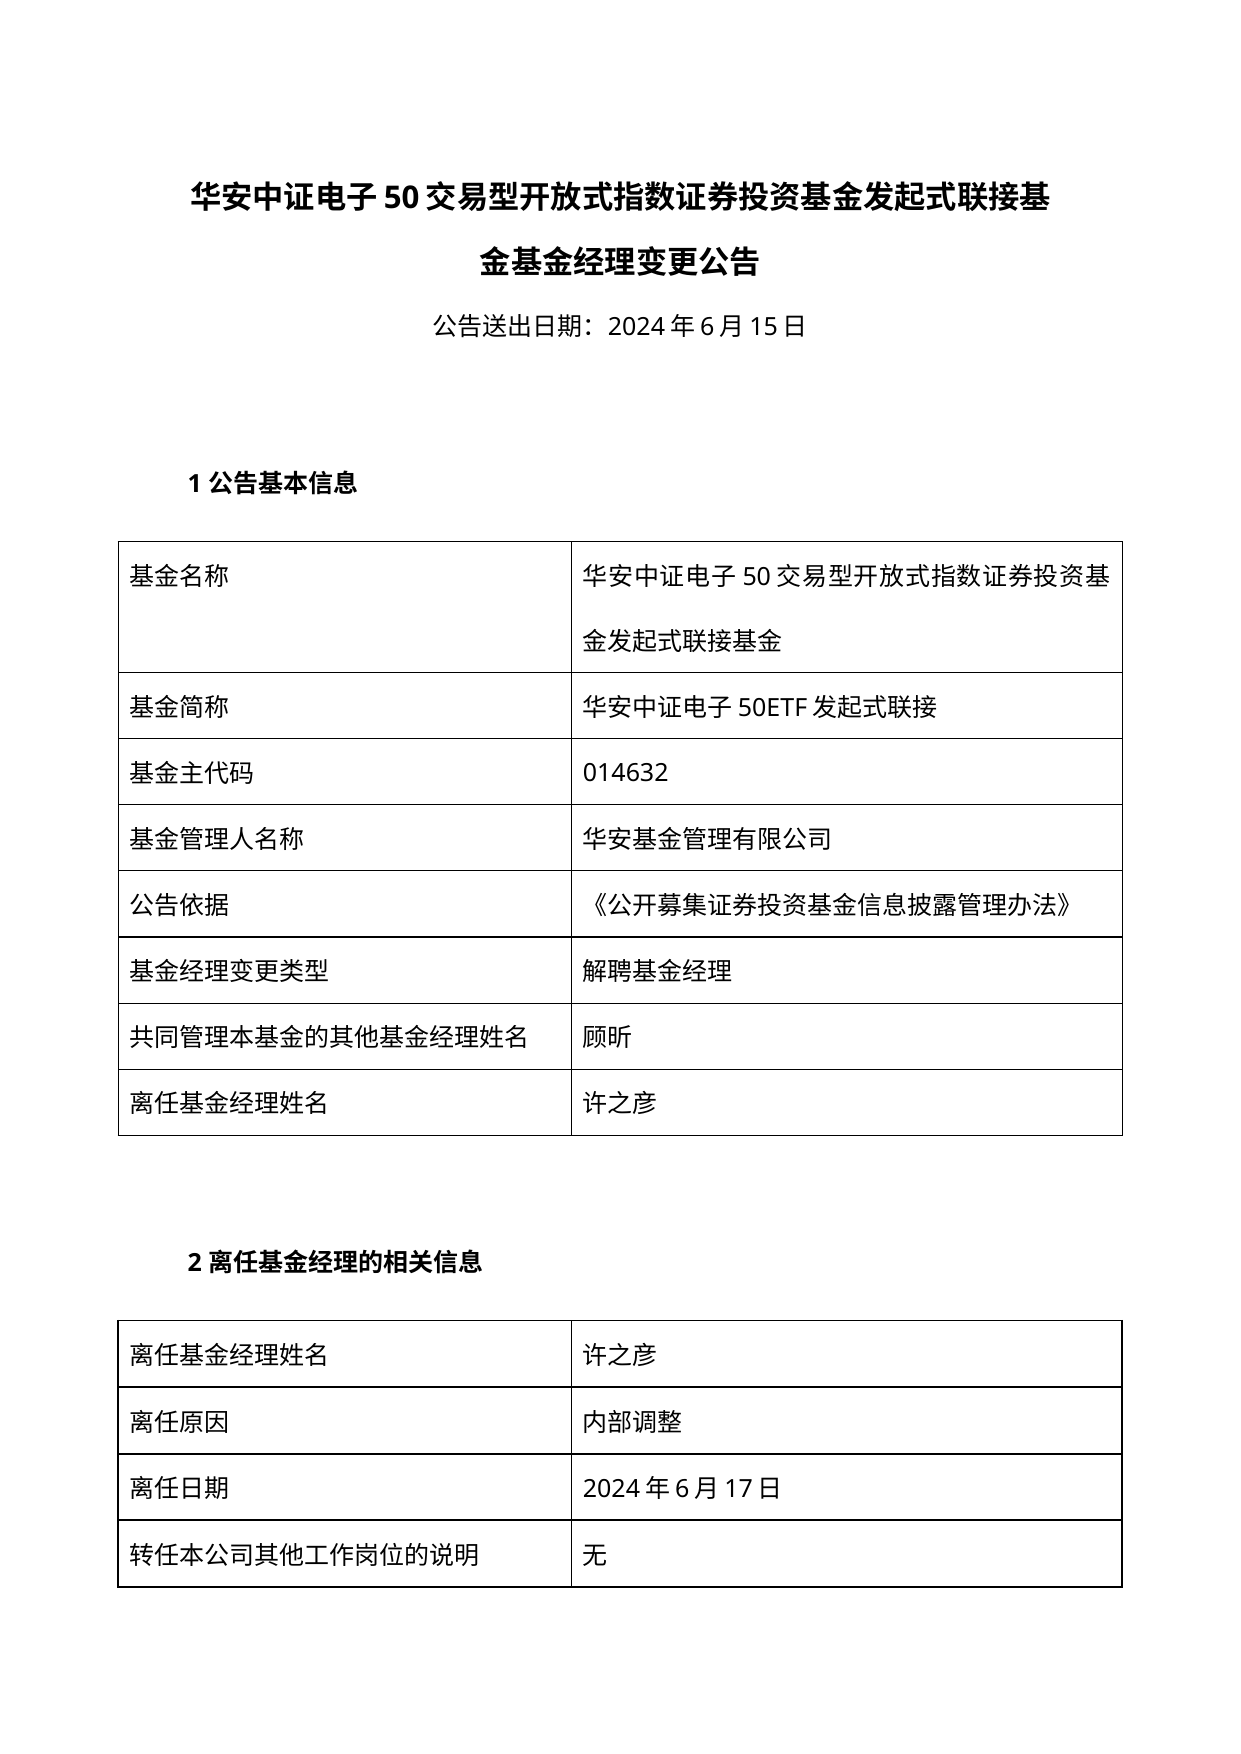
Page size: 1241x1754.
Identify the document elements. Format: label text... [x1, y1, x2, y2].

table_cell 无 [572, 1521, 1121, 1586]
table_cell 基金主代码 [119, 739, 571, 804]
table_cell 基金经理变更类型 [119, 938, 571, 1002]
table_cell 华安基金管理有限公司 [572, 805, 1122, 870]
table_cell 公告依据 [119, 871, 571, 936]
table_cell 共同管理本基金的其他基金经理姓名 [119, 1004, 571, 1068]
table_cell 解聘基金经理 [572, 938, 1122, 1002]
table_cell 离任原因 [119, 1388, 571, 1453]
table_header 基金名称 [119, 542, 571, 672]
table_header 许之彦 [572, 1321, 1121, 1386]
table_cell 许之彦 [572, 1070, 1122, 1134]
subtitle 1 公告基本信息 [187, 449, 1053, 514]
table_cell 基金简称 [119, 673, 571, 738]
table_cell 2024年6月17日 [572, 1455, 1121, 1519]
table_cell 离任基金经理姓名 [119, 1070, 571, 1134]
table_cell 基金管理人名称 [119, 805, 571, 870]
table_cell 转任本公司其他工作岗位的说明 [119, 1521, 571, 1586]
table_cell 014632 [572, 739, 1122, 804]
table_cell 离任日期 [119, 1455, 571, 1519]
table_cell 顾昕 [572, 1004, 1122, 1068]
table_cell 华安中证电子50ETF发起式联接 [572, 673, 1122, 738]
text 公告送出日期：2024年6月15日 [187, 292, 1053, 357]
table_cell 内部调整 [572, 1388, 1121, 1453]
table_header 离任基金经理姓名 [119, 1321, 571, 1386]
table_cell 《公开募集证券投资基金信息披露管理办法》 [572, 871, 1122, 936]
subtitle 2 离任基金经理的相关信息 [187, 1228, 1053, 1293]
table_header 华安中证电子50交易型开放式指数证券投资基金发起式联接基金 [572, 542, 1122, 672]
text 华安中证电子50交易型开放式指数证券投资基金发起式联接基金基金经理变更公告 [187, 162, 1053, 292]
